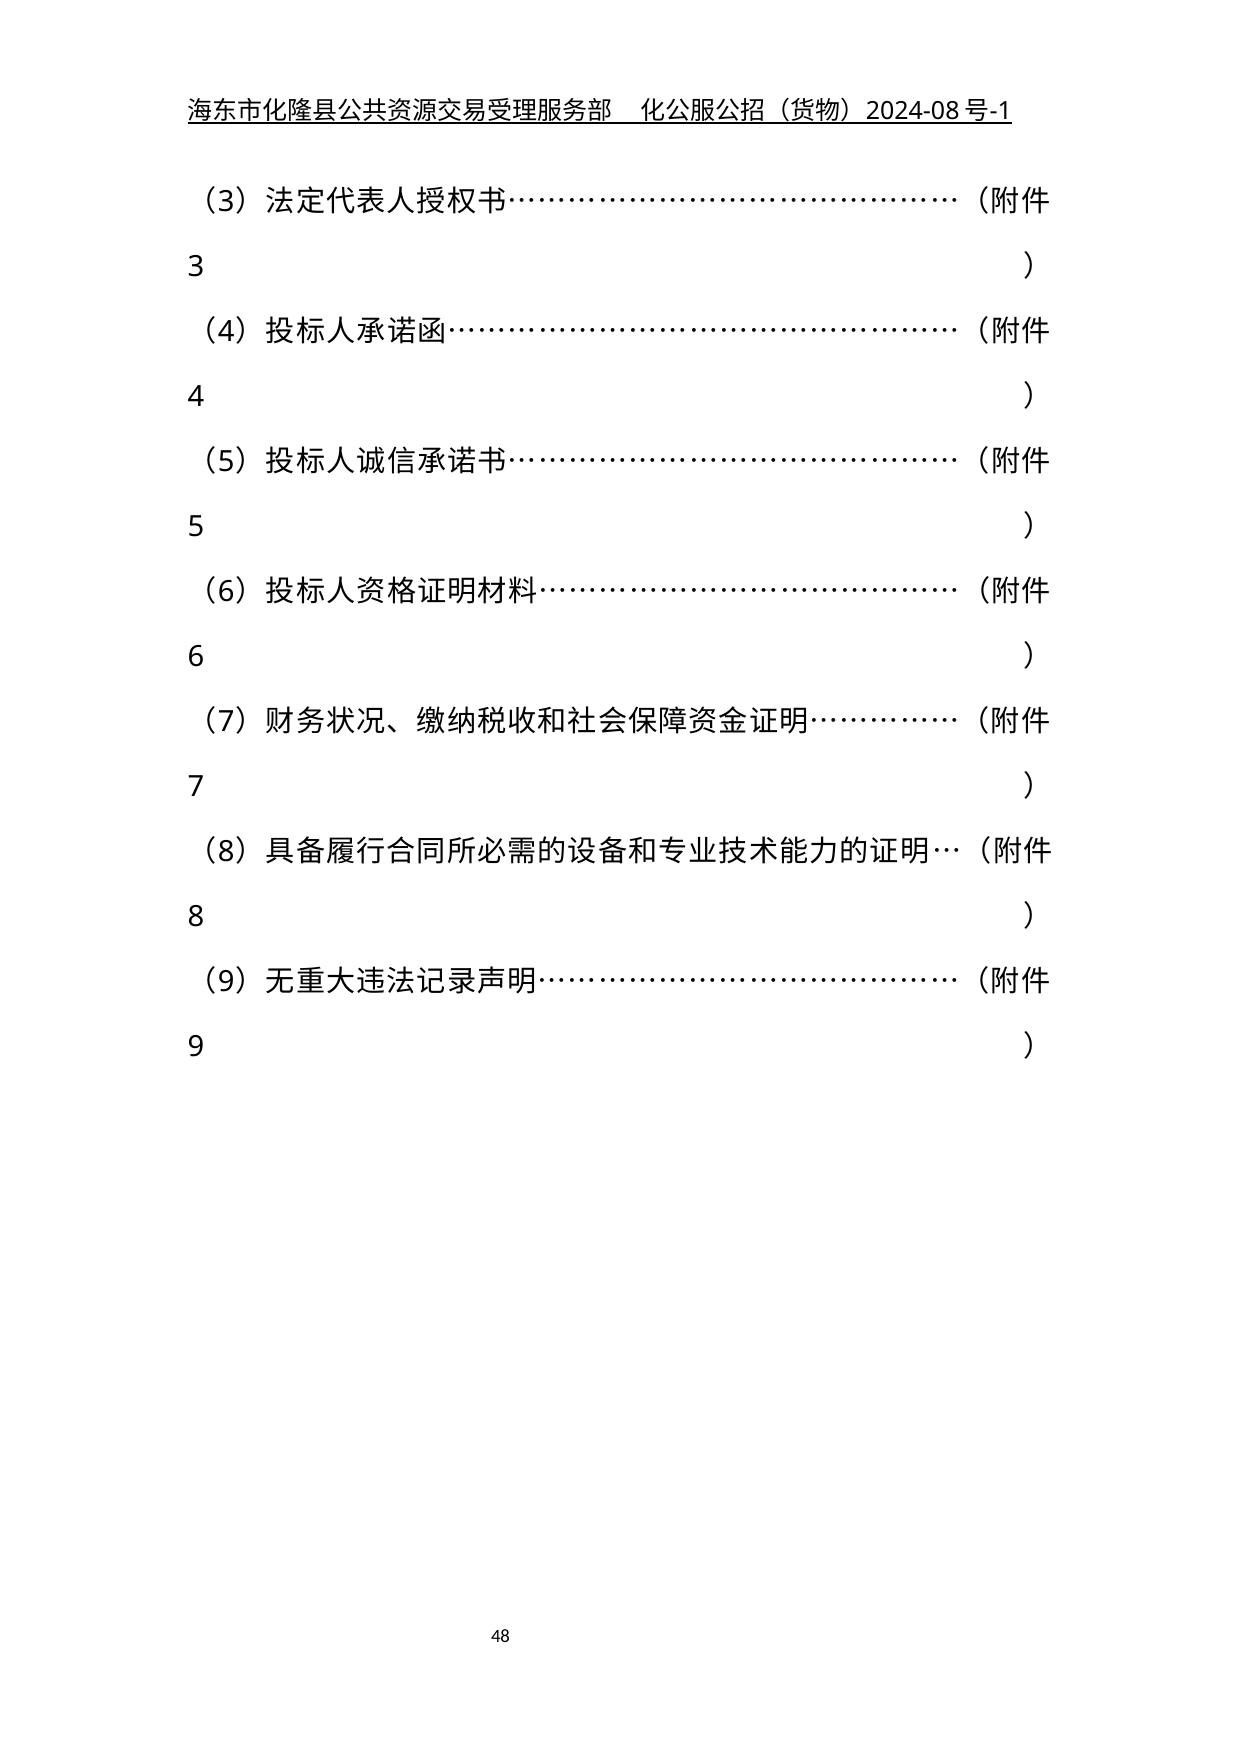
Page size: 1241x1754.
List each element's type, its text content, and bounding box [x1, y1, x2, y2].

text （8）具备履行合同所必需的设备和专业技术能力的证明…（附件8） [187, 816, 1053, 946]
text （5）投标人诚信承诺书………………………………………（附件5） [187, 426, 1053, 556]
text （6）投标人资格证明材料……………………………………（附件6） [187, 556, 1053, 686]
text （4）投标人承诺函……………………………………………（附件4） [187, 296, 1053, 426]
text （9）无重大违法记录声明……………………………………（附件9） [187, 946, 1053, 1076]
text （7）财务状况、缴纳税收和社会保障资金证明……………（附件7） [187, 686, 1053, 816]
text （3）法定代表人授权书………………………………………（附件3） [187, 166, 1053, 296]
